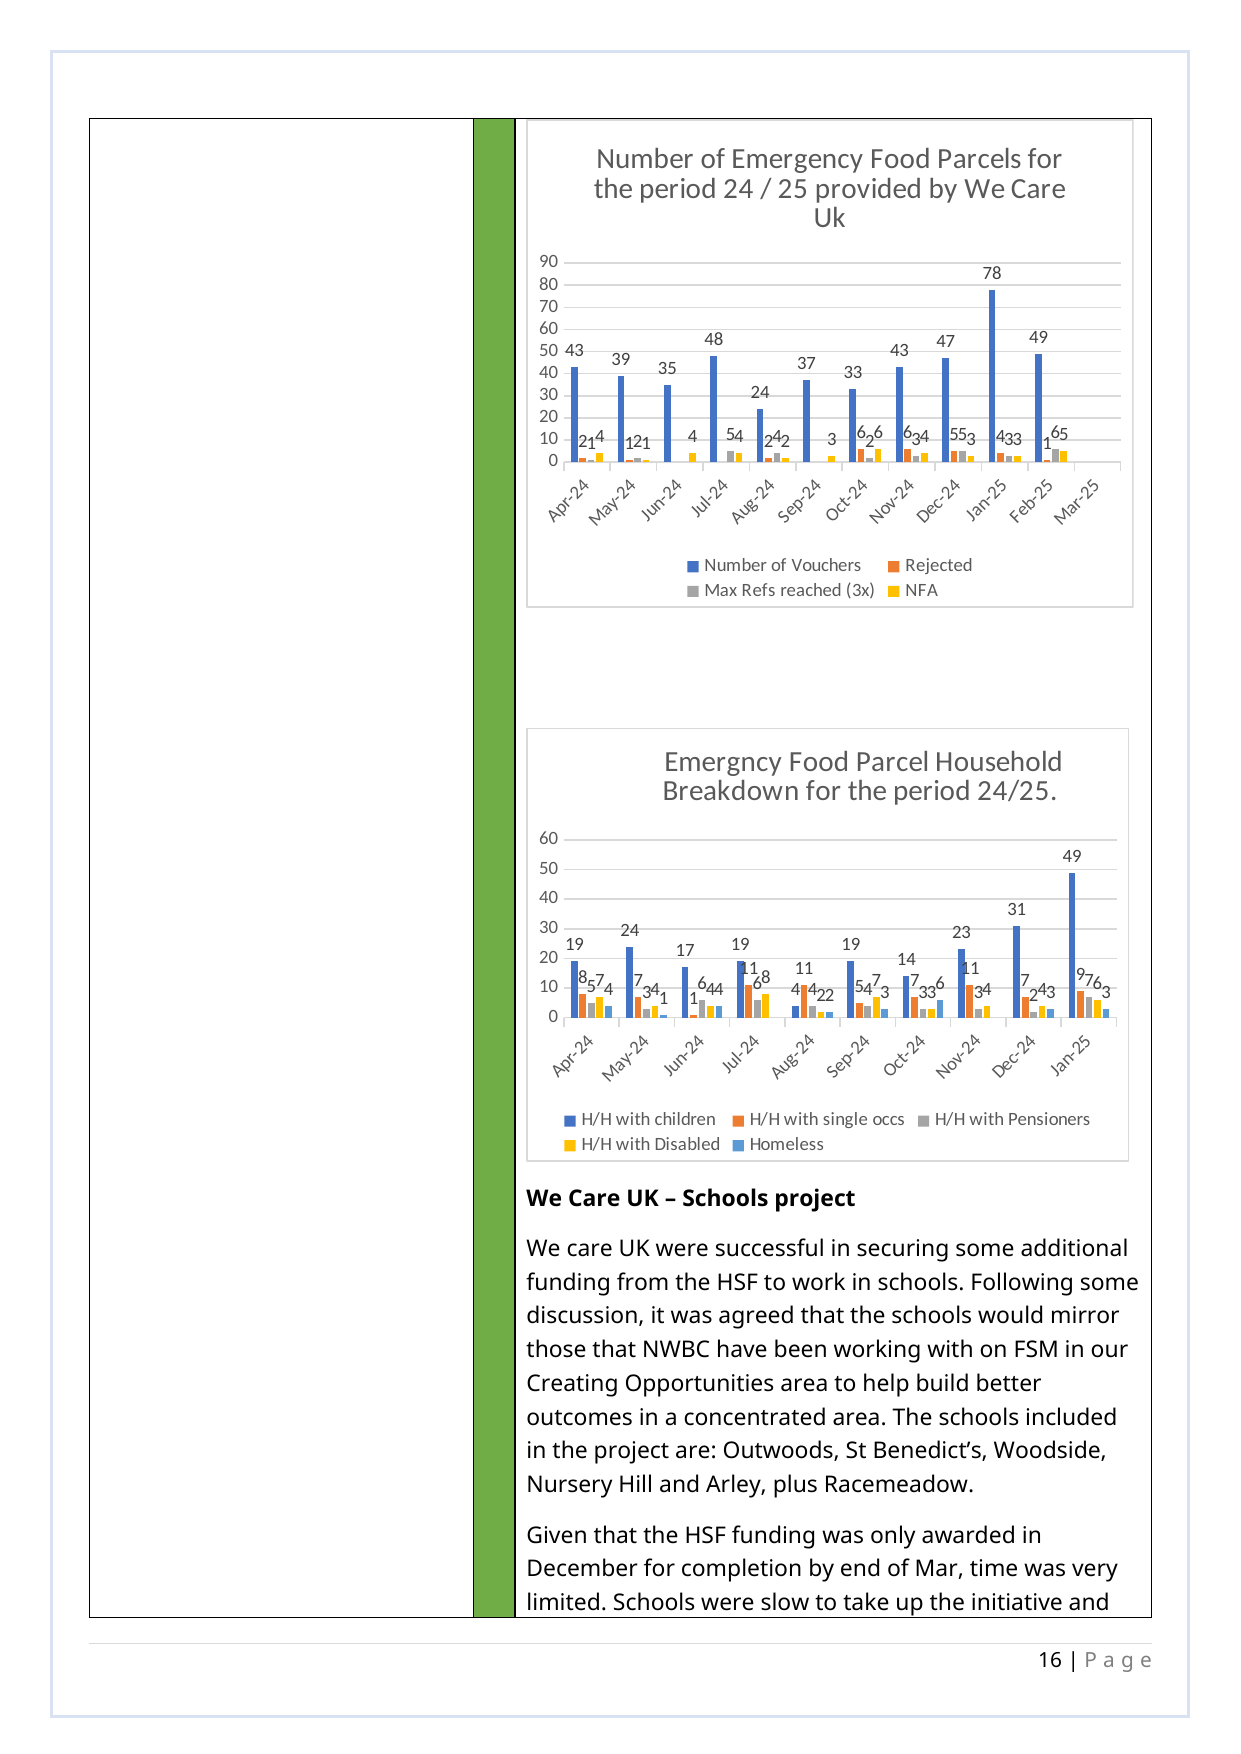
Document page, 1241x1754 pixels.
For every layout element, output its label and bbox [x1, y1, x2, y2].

table_header [474, 119, 514, 1617]
table_header [516, 119, 1151, 1617]
table_header [90, 119, 473, 1617]
